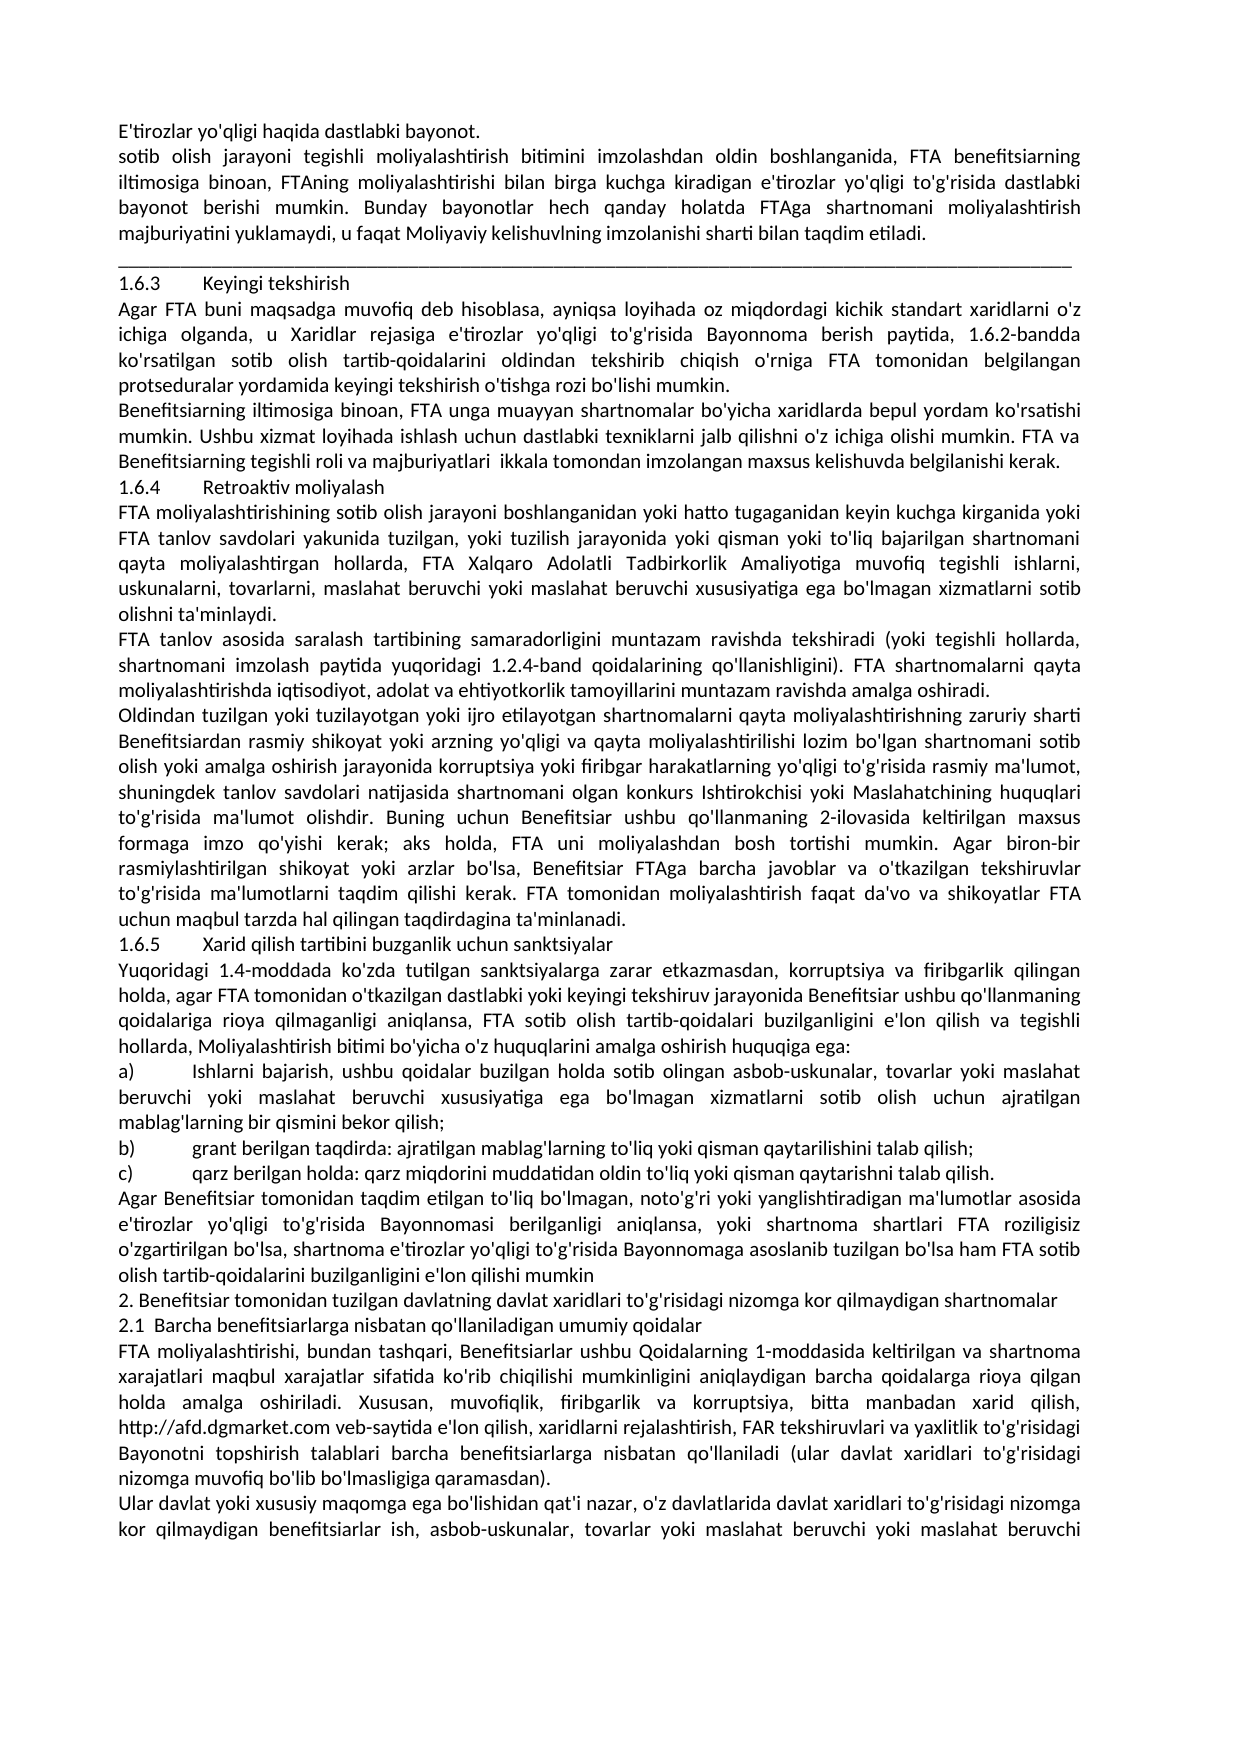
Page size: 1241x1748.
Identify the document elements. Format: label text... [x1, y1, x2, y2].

list Agar Benefitsiar tomonidan taqdim etilgan to'liq bo'lmagan, noto'g'ri yoki yanglishtiradigan ma'lumotlar asosida e'tirozlar yo'qligi to'g'risida Bayonnomasi berilganligi aniqlansa, yoki shartnoma shartlari FTA roziligisiz o'zgartirilgan bo'lsa, shartnoma e'tirozlar yo'qligi to'g'risida Bayonnomaga asoslanib tuzilgan bo'lsa ham FTA sotib olish tartib-qoidalarini buzilganligini e'lon qilishi mumkin [118, 1186, 1082, 1287]
list Agar FTA buni maqsadga muvofiq deb hisoblasa, ayniqsa loyihada oz miqdordagi kichik standart xaridlarni o'z ichiga olganda, u Xaridlar rejasiga e'tirozlar yo'qligi to'g'risida Bayonnoma berish paytida, 1.6.2-bandda ko'rsatilgan sotib olish tartib-qoidalarini oldindan tekshirib chiqish o'rniga FTA tomonidan belgilangan protseduralar yordamida keyingi tekshirish o'tishga rozi bo'lishi mumkin. [118, 296, 1082, 398]
list c) qarz berilgan holda: qarz miqdorini muddatidan oldin to'liq yoki qisman qaytarishni talab qilish. [118, 1160, 1082, 1186]
list b) grant berilgan taqdirda: ajratilgan mablag'larning to'liq yoki qisman qaytarilishini talab qilish; [118, 1135, 1082, 1160]
list E'tirozlar yo'qligi haqida dastlabki bayonot. [118, 118, 1082, 143]
list FTA moliyalashtirishining sotib olish jarayoni boshlanganidan yoki hatto tugaganidan keyin kuchga kirganida yoki FTA tanlov savdolari yakunida tuzilgan, yoki tuzilish jarayonida yoki qisman yoki to'liq bajarilgan shartnomani qayta moliyalashtirgan hollarda, FTA Xalqaro Adolatli Tadbirkorlik Amaliyotiga muvofiq tegishli ishlarni, uskunalarni, tovarlarni, maslahat beruvchi yoki maslahat beruvchi xususiyatiga ega bo'lmagan xizmatlarni sotib olishni ta'minlaydi. [118, 499, 1082, 626]
list sotib olish jarayoni tegishli moliyalashtirish bitimini imzolashdan oldin boshlanganida, FTA benefitsiarning iltimosiga binoan, FTAning moliyalashtirishi bilan birga kuchga kiradigan e'tirozlar yo'qligi to'g'risida dastlabki bayonot berishi mumkin. Bunday bayonotlar hech qanday holatda FTAga shartnomani moliyalashtirish majburiyatini yuklamaydi, u faqat Moliyaviy kelishuvlning imzolanishi sharti bilan taqdim etiladi. [118, 143, 1082, 245]
list Oldindan tuzilgan yoki tuzilayotgan yoki ijro etilayotgan shartnomalarni qayta moliyalashtirishning zaruriy sharti Benefitsiardan rasmiy shikoyat yoki arzning yo'qligi va qayta moliyalashtirilishi lozim bo'lgan shartnomani sotib olish yoki amalga oshirish jarayonida korruptsiya yoki firibgar harakatlarning yo'qligi to'g'risida rasmiy ma'lumot, shuningdek tanlov savdolari natijasida shartnomani olgan konkurs Ishtirokchisi yoki Maslahatchining huquqlari to'g'risida ma'lumot olishdir. Buning uchun Benefitsiar ushbu qo'llanmaning 2-ilovasida keltirilgan maxsus formaga imzo qo'yishi kerak; aks holda, FTA uni moliyalashdan bosh tortishi mumkin. Agar biron-bir rasmiylashtirilgan shikoyat yoki arzlar bo'lsa, Benefitsiar FTAga barcha javoblar va o'tkazilgan tekshiruvlar to'g'risida ma'lumotlarni taqdim qilishi kerak. FTA tomonidan moliyalashtirish faqat da'vo va shikoyatlar FTA uchun maqbul tarzda hal qilingan taqdirdagina ta'minlanadi. [118, 703, 1082, 931]
list 2. Benefitsiar tomonidan tuzilgan davlatning davlat xaridlari to'g'risidagi nizomga kor qilmaydigan shartnomalar [118, 1287, 1082, 1313]
list ____________________________________________________________________________________________ [118, 245, 1082, 271]
list Yuqoridagi 1.4-moddada ko'zda tutilgan sanktsiyalarga zarar etkazmasdan, korruptsiya va firibgarlik qilingan holda, agar FTA tomonidan o'tkazilgan dastlabki yoki keyingi tekshiruv jarayonida Benefitsiar ushbu qo'llanmaning qoidalariga rioya qilmaganligi aniqlansa, FTA sotib olish tartib-qoidalari buzilganligini e'lon qilish va tegishli hollarda, Moliyalashtirish bitimi bo'yicha o'z huquqlarini amalga oshirish huquqiga ega: [118, 957, 1082, 1058]
list Benefitsiarning iltimosiga binoan, FTA unga muayyan shartnomalar bo'yicha xaridlarda bepul yordam ko'rsatishi mumkin. Ushbu xizmat loyihada ishlash uchun dastlabki texniklarni jalb qilishni o'z ichiga olishi mumkin. FTA va Benefitsiarning tegishli roli va majburiyatlari ikkala tomondan imzolangan maxsus kelishuvda belgilanishi kerak. [118, 398, 1082, 474]
list 1.6.4 Retroaktiv moliyalash [118, 474, 1082, 499]
list FTA tanlov asosida saralash tartibining samaradorligini muntazam ravishda tekshiradi (yoki tegishli hollarda, shartnomani imzolash paytida yuqoridagi 1.2.4-band qoidalarining qo'llanishligini). FTA shartnomalarni qayta moliyalashtirishda iqtisodiyot, adolat va ehtiyotkorlik tamoyillarini muntazam ravishda amalga oshiradi. [118, 626, 1082, 703]
list 2.1 Barcha benefitsiarlarga nisbatan qo'llaniladigan umumiy qoidalar [118, 1313, 1082, 1338]
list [118, 1491, 1082, 1541]
list 1.6.5 Xarid qilish tartibini buzganlik uchun sanktsiyalar [118, 931, 1082, 957]
list FTA moliyalashtirishi, bundan tashqari, Benefitsiarlar ushbu Qoidalarning 1-moddasida keltirilgan va shartnoma xarajatlari maqbul xarajatlar sifatida ko'rib chiqilishi mumkinligini aniqlaydigan barcha qoidalarga rioya qilgan holda amalga oshiriladi. Xususan, muvofiqlik, firibgarlik va korruptsiya, bitta manbadan xarid qilish, http://afd.dgmarket.com veb-saytida e'lon qilish, xaridlarni rejalashtirish, FAR tekshiruvlari va yaxlitlik to'g'risidagi Bayonotni topshirish talablari barcha benefitsiarlarga nisbatan qo'llaniladi (ular davlat xaridlari to'g'risidagi nizomga muvofiq bo'lib bo'lmasligiga qaramasdan). [118, 1338, 1082, 1491]
list 1.6.3 Keyingi tekshirish [118, 271, 1082, 296]
list a) Ishlarni bajarish, ushbu qoidalar buzilgan holda sotib olingan asbob-uskunalar, tovarlar yoki maslahat beruvchi yoki maslahat beruvchi xususiyatiga ega bo'lmagan xizmatlarni sotib olish uchun ajratilgan mablag'larning bir qismini bekor qilish; [118, 1058, 1082, 1135]
